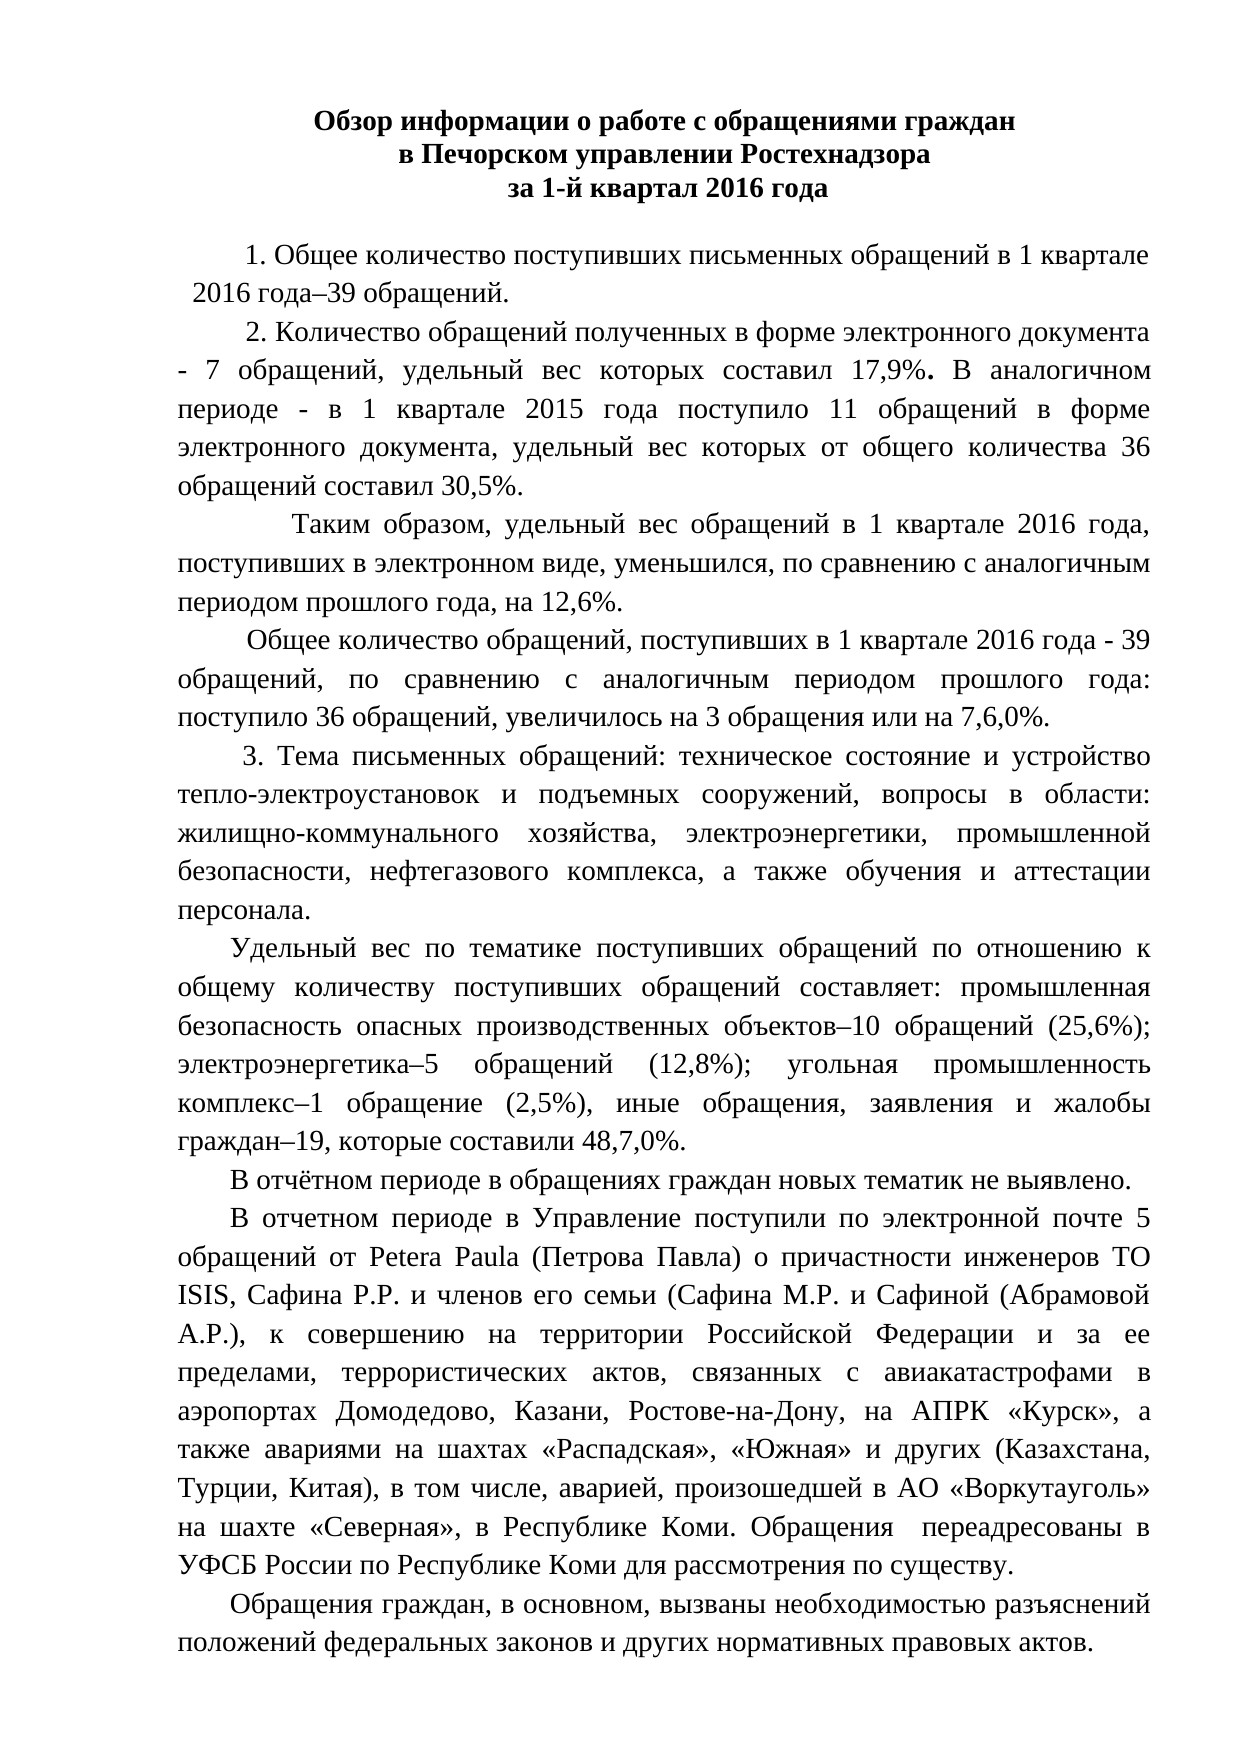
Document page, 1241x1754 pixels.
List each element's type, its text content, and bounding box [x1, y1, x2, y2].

text Таким образом, удельный вес обращений в 1 квартале 2016 года, поступивших в электронном виде, уменьшился, по сравнению с аналогичным периодом прошлого года, на 12,6%. [177, 507, 1152, 617]
text В отчётном периоде в обращениях граждан новых тематик не выявлено. [177, 1162, 1152, 1195]
text Обзор информации о работе с обращениями граждан [177, 103, 1152, 136]
text Удельный вес по тематике поступивших обращений по отношению к общему количеству поступивших обращений составляет: промышленная безопасность опасных производственных объектов–10 обращений (25,6%); электроэнергетика–5 обращений (12,8%); угольная промышленность комплекс–1 обращение (2,5%), иные обращения, заявления и жалобы граждан–19, которые составили 48,7,0%. [177, 931, 1152, 1157]
text 2. Количество обращений полученных в форме электронного документа - 7 обращений, удельный вес которых составил 17,9%. В аналогичном периоде - в 1 квартале 2015 года поступило 11 обращений в форме электронного документа, удельный вес которых от общего количества 36 обращений составил 30,5%. [177, 314, 1152, 502]
text за 1-й квартал 2016 года [177, 170, 1152, 203]
text в Печорском управлении Ростехнадзора [177, 136, 1152, 170]
text В отчетном периоде в Управление поступили по электронной почте 5 обращений от Petera Paula (Петрова Павла) о причастности инженеров ТО ISIS, Сафина Р.Р. и членов его семьи (Сафина М.Р. и Сафиной (Абрамовой А.Р.), к совершению на территории Российской Федерации и за ее пределами, террористических актов, связанных с авиакатастрофами в аэропортах Домодедово, Казани, Ростове-на-Дону, на АПРК «Курск», а также авариями на шахтах «Распадская», «Южная» и других (Казахстана, Турции, Китая), в том числе, аварией, произошедшей в АО «Воркутауголь» на шахте «Северная», в Республике Коми. Обращения переадресованы в УФСБ России по Республике Коми для рассмотрения по существу. [177, 1200, 1152, 1581]
text Общее количество обращений, поступивших в 1 квартале 2016 года - 39 обращений, по сравнению с аналогичным периодом прошлого года: поступило 36 обращений, увеличилось на 3 обращения или на 7,6,0%. [177, 622, 1152, 733]
text 3. Тема письменных обращений: техническое состояние и устройство тепло-электроустановок и подъемных сооружений, вопросы в области: жилищно-коммунального хозяйства, электроэнергетики, промышленной безопасности, нефтегазового комплекса, а также обучения и аттестации персонала. [177, 738, 1152, 926]
text 1. Общее количество поступивших письменных обращений в 1 квартале 2016 года–39 обращений. [177, 237, 1152, 309]
text Обращения граждан, в основном, вызваны необходимостью разъяснений положений федеральных законов и других нормативных правовых актов. [177, 1586, 1152, 1658]
